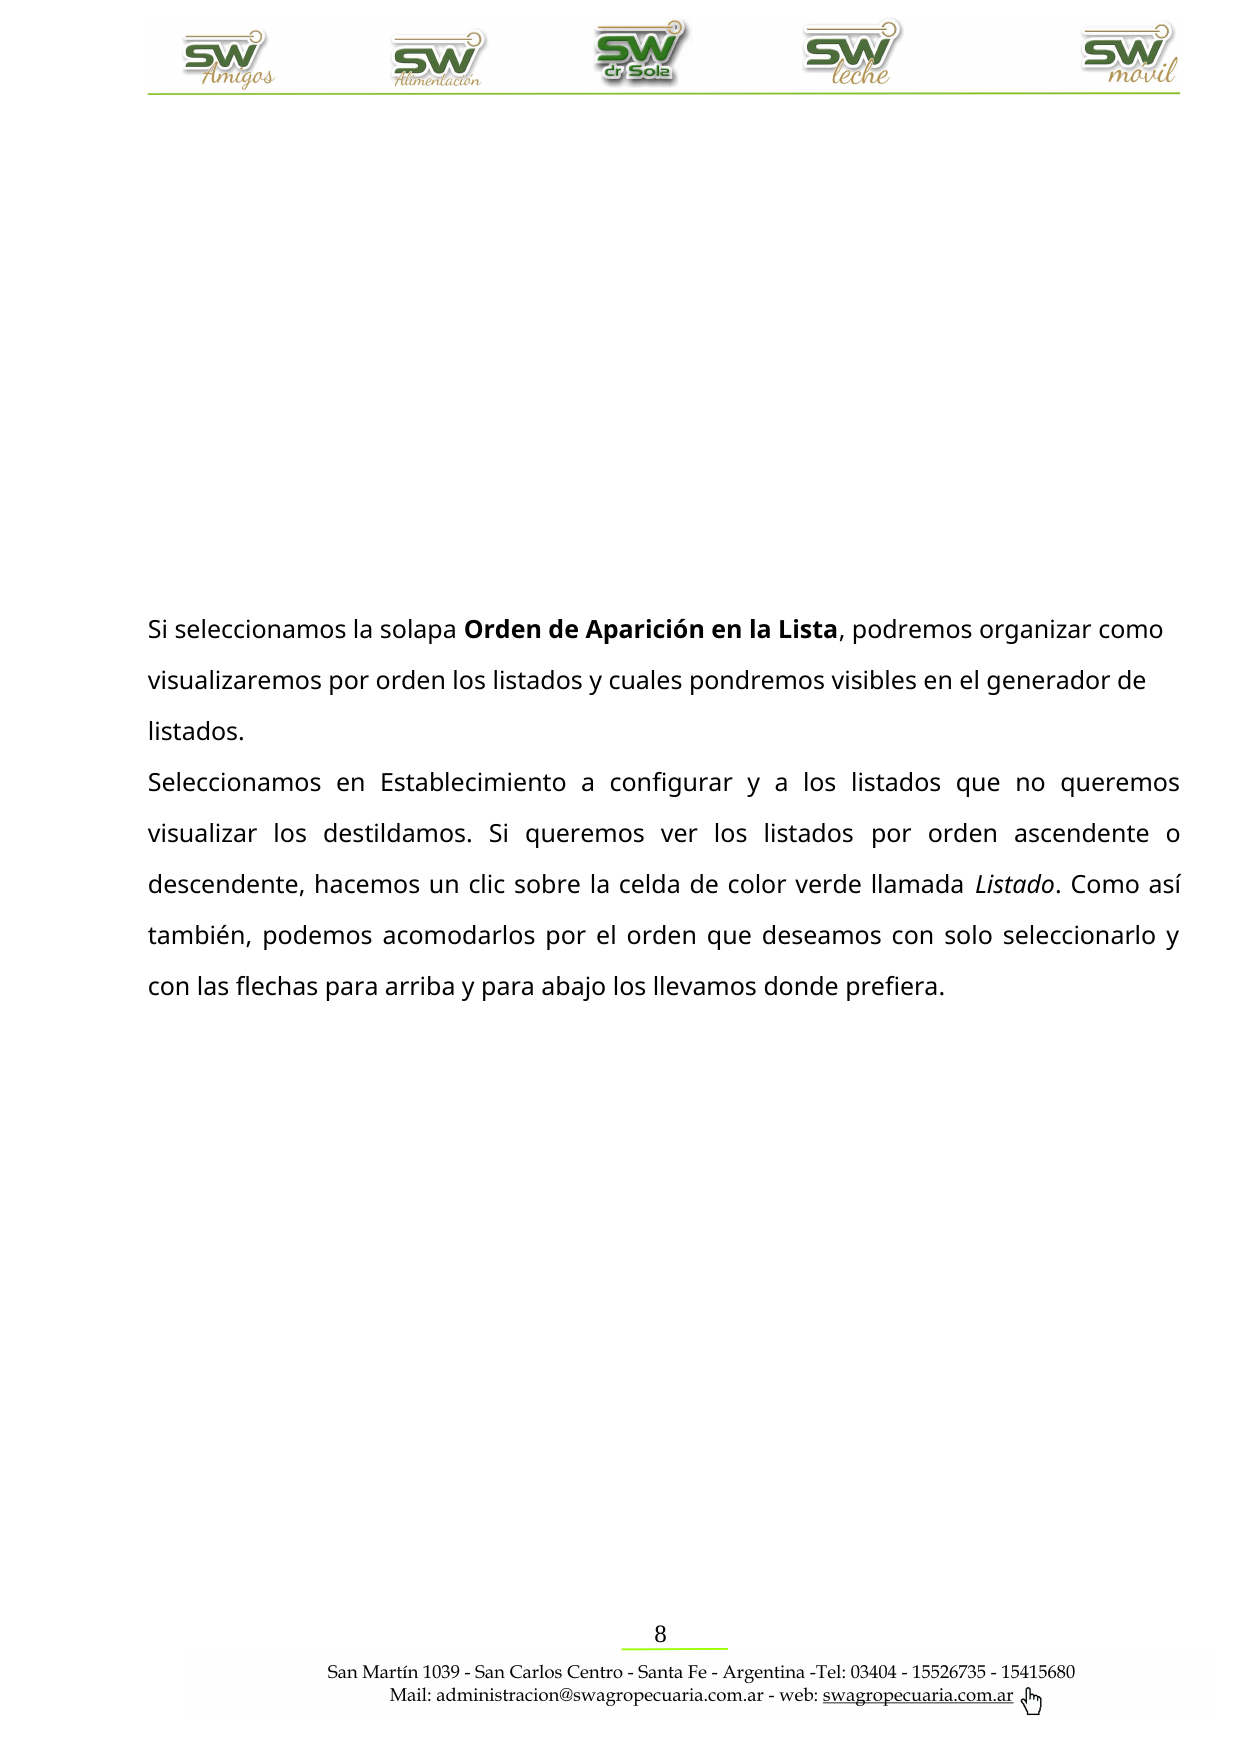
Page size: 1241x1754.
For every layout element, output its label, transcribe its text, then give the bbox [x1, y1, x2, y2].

text Seleccionamos en Establecimiento a configurar y a los listados que no queremos visualizar los destildamos. Si queremos ver los listados por orden ascendente o descendente, hacemos un clic sobre la celda de color verde llamada Listado. Como así también, podemos acomodarlos por el orden que deseamos con solo seleccionarlo y con las flechas para arriba y para abajo los llevamos donde prefiera. [148, 765, 1181, 1003]
picture [185, 1648, 1218, 1719]
picture [147, 17, 1180, 95]
text Si seleccionamos de Aparición en la Lista, podremos organizar como visualizaremos por orden los listados y cuales pondremos visibles en el generador de listados. [148, 612, 1181, 748]
